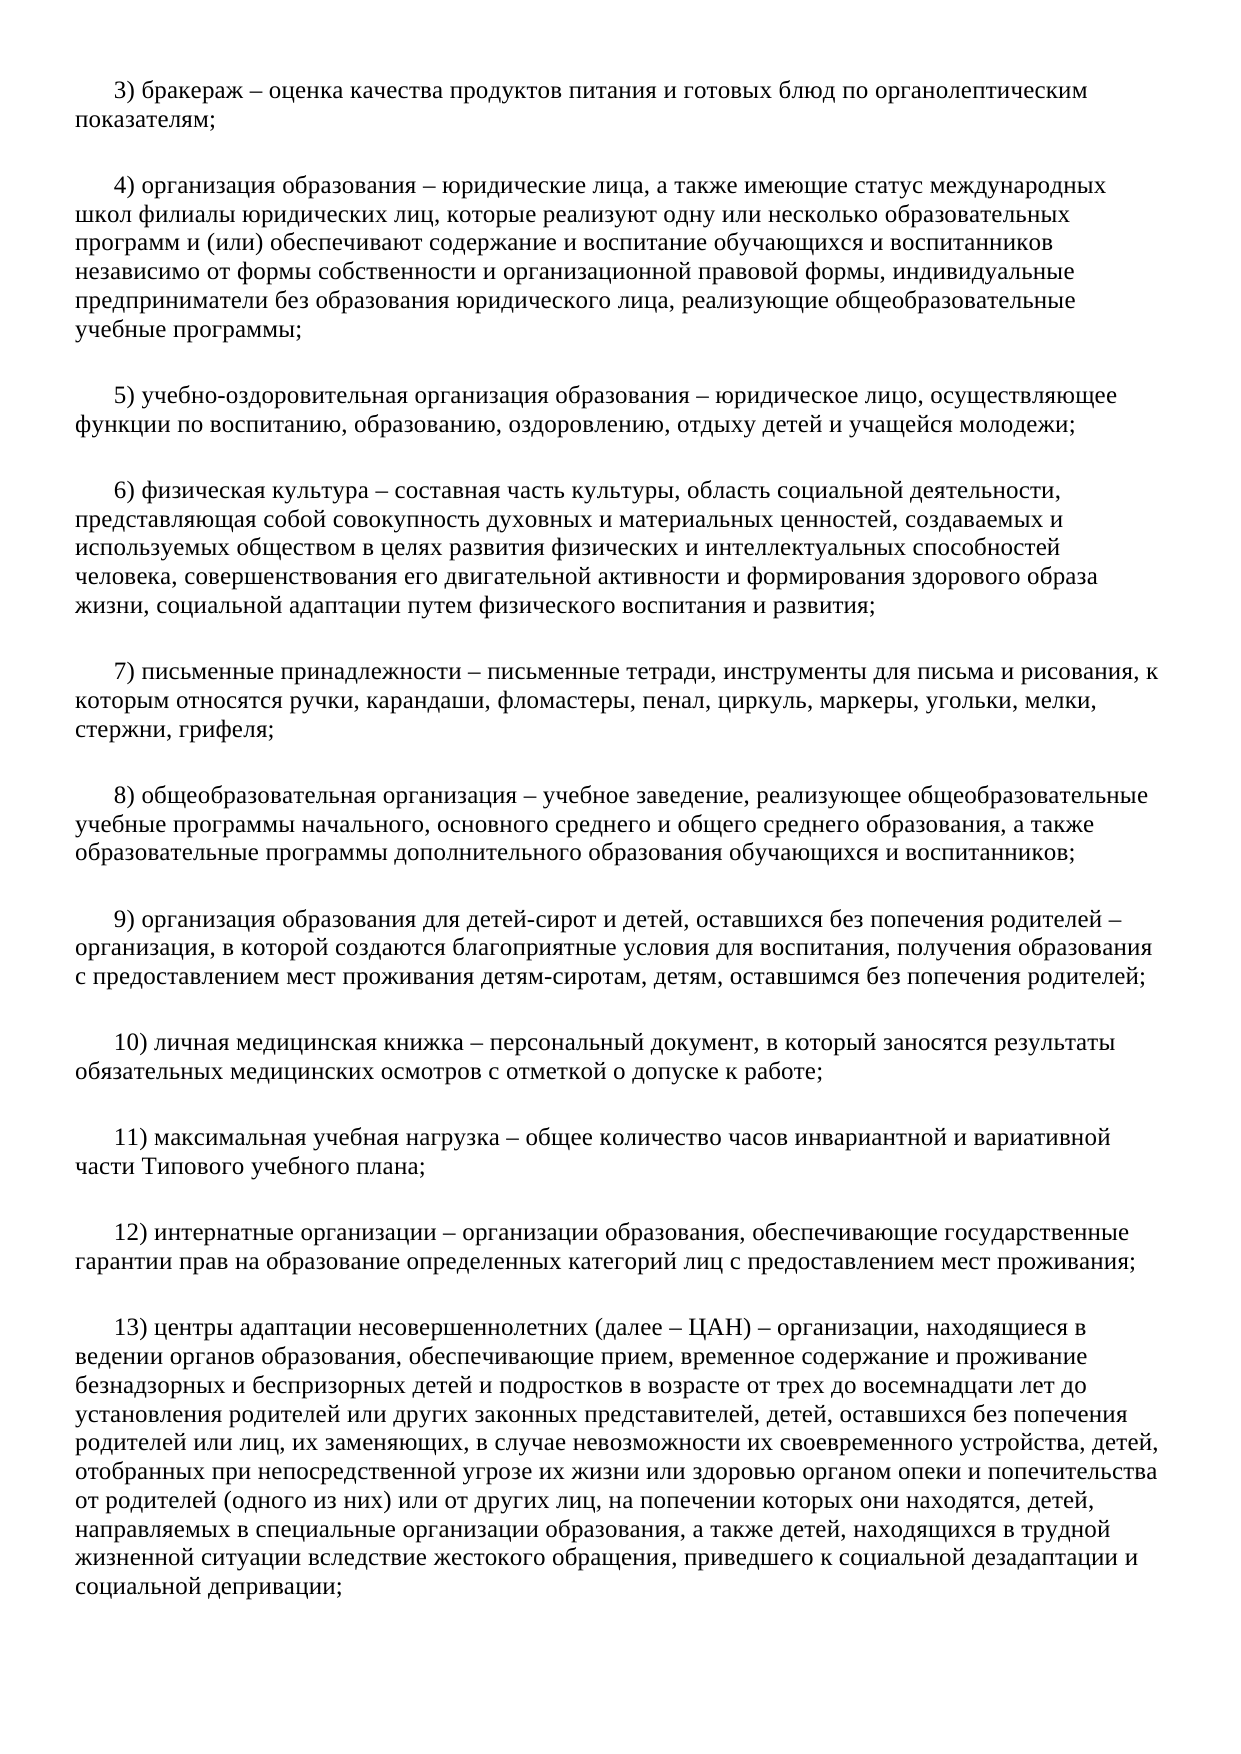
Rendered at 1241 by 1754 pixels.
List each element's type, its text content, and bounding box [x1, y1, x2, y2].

text 11) максимальная учебная нагрузка – общее количество часов инвариантной и вариативной части Типового учебного плана; [75, 1122, 1165, 1180]
text 4) организация образования – юридические лица, а также имеющие статус международных школ филиалы юридических лиц, которые реализуют одну или несколько образовательных программ и (или) обеспечивают содержание и воспитание обучающихся и воспитанников независимо от формы собственности и организационной правовой формы, индивидуальные предприниматели без образования юридического лица, реализующие общеобразовательные учебные программы; [75, 170, 1165, 342]
text 13) центры адаптации несовершеннолетних (далее – ЦАН) – организации, находящиеся в ведении органов образования, обеспечивающие прием, временное содержание и проживание безнадзорных и беспризорных детей и подростков в возрасте от трех до восемнадцати лет до установления родителей или других законных представителей, детей, оставшихся без попечения родителей или лиц, их заменяющих, в случае невозможности их своевременного устройства, детей, отобранных при непосредственной угрозе их жизни или здоровью органом опеки и попечительства от родителей (одного из них) или от других лиц, на попечении которых они находятся, детей, направляемых в специальные организации образования, а также детей, находящихся в трудной жизненной ситуации вследствие жестокого обращения, приведшего к социальной дезадаптации и социальной депривации; [75, 1312, 1165, 1600]
text 8) общеобразовательная организация – учебное заведение, реализующее общеобразовательные учебные программы начального, основного среднего и общего среднего образования, а также образовательные программы дополнительного образования обучающихся и воспитанников; [75, 780, 1165, 866]
text 7) письменные принадлежности – письменные тетради, инструменты для письма и рисования, к которым относятся ручки, карандаши, фломастеры, пенал, циркуль, маркеры, угольки, мелки, стержни, грифеля; [75, 656, 1165, 742]
text 9) организация образования для детей-сирот и детей, оставшихся без попечения родителей – организация, в которой создаются благоприятные условия для воспитания, получения образования с предоставлением мест проживания детям-сиротам, детям, оставшимся без попечения родителей; [75, 904, 1165, 990]
text 6) физическая культура – составная часть культуры, область социальной деятельности, представляющая собой совокупность духовных и материальных ценностей, создаваемых и используемых обществом в целях развития физических и интеллектуальных способностей человека, совершенствования его двигательной активности и формирования здорового образа жизни, социальной адаптации путем физического воспитания и развития; [75, 475, 1165, 619]
text 10) личная медицинская книжка – персональный документ, в который заносятся результаты обязательных медицинских осмотров с отметкой о допуске к работе; [75, 1027, 1165, 1085]
text 5) учебно-оздоровительная организация образования – юридическое лицо, осуществляющее функции по воспитанию, образованию, оздоровлению, отдыху детей и учащейся молодежи; [75, 380, 1165, 437]
text 12) интернатные организации – организации образования, обеспечивающие государственные гарантии прав на образование определенных категорий лиц с предоставлением мест проживания; [75, 1217, 1165, 1275]
text 3) бракераж – оценка качества продуктов питания и готовых блюд по органолептическим показателям; [75, 75, 1165, 132]
